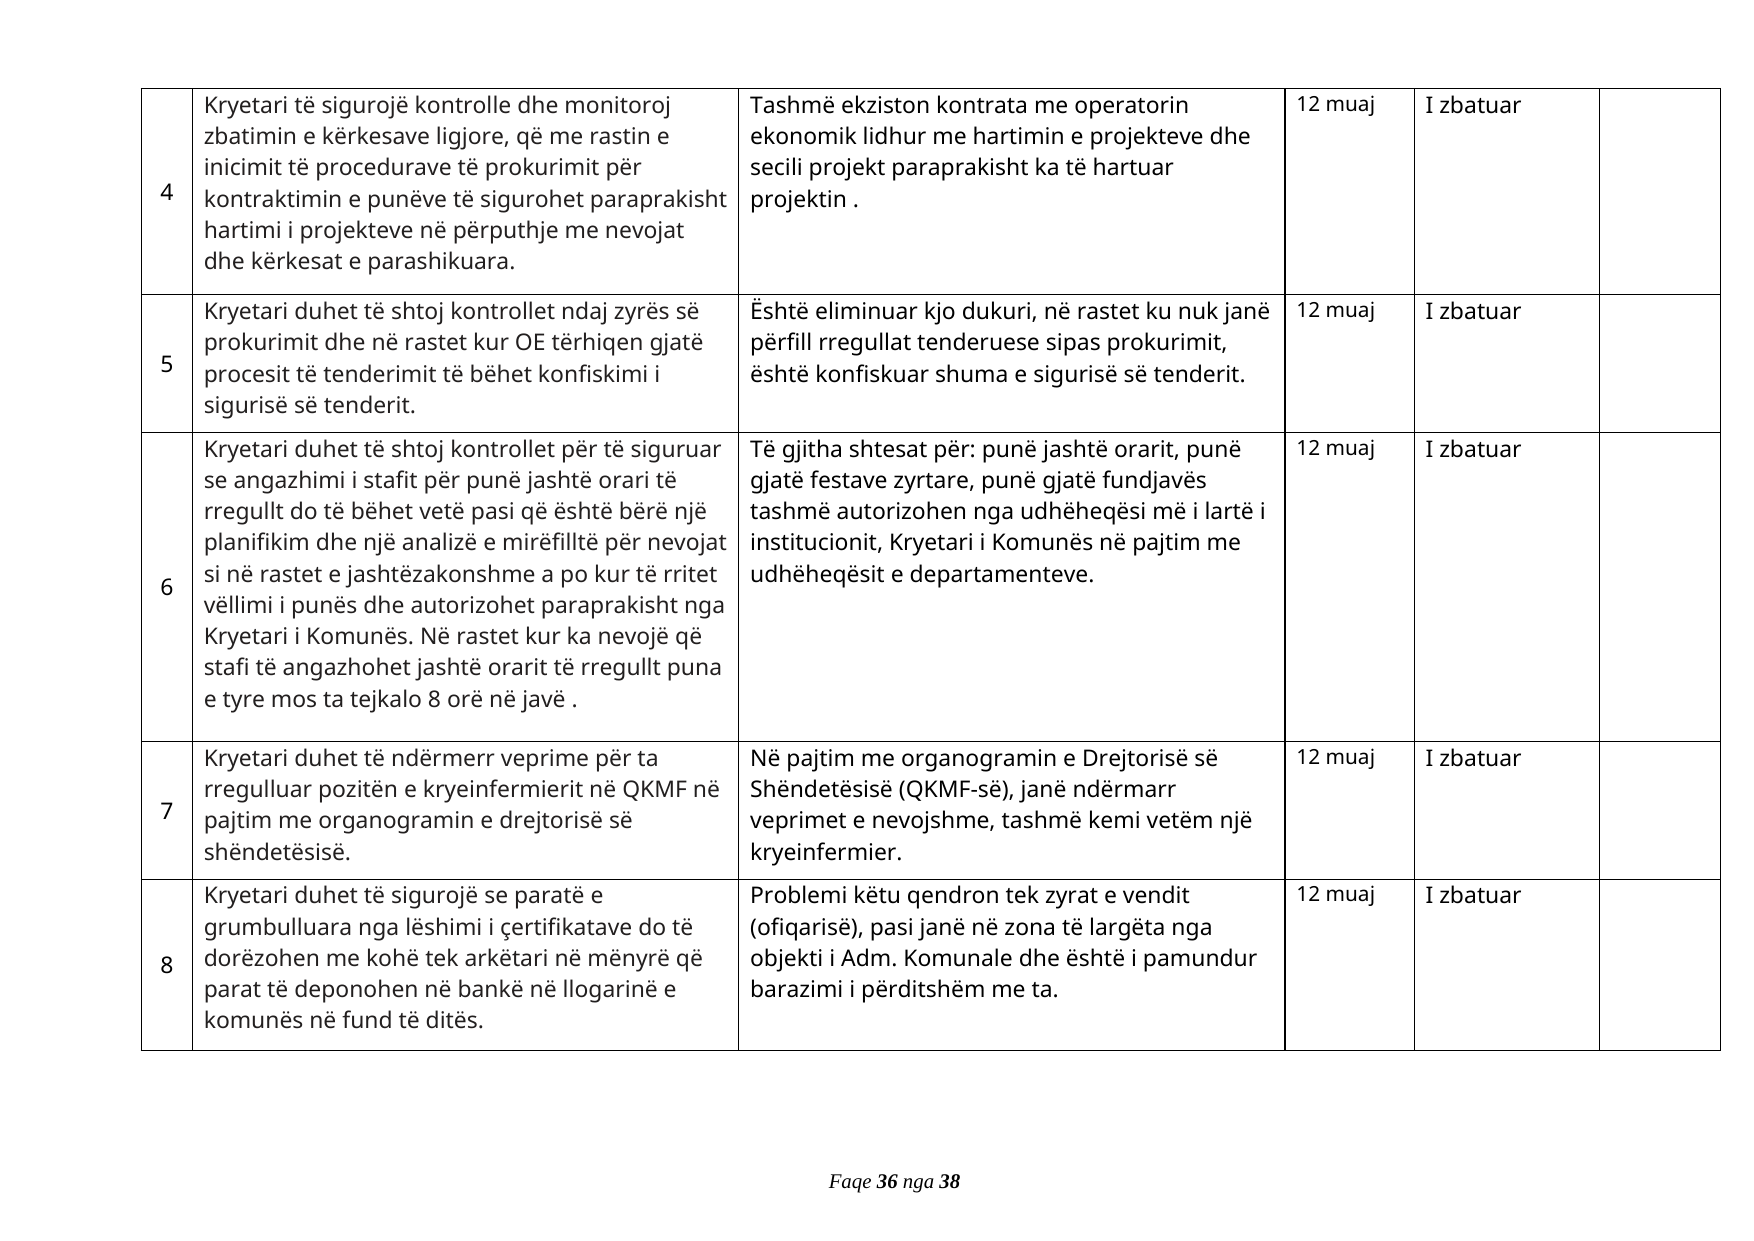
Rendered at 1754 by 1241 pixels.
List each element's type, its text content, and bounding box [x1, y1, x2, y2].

table_cell [1600, 880, 1720, 1050]
table_cell 7 [142, 742, 192, 878]
table_cell [1600, 89, 1720, 294]
table_cell Kryetari duhet të ndërmerr veprime për ta rregulluar pozitën e kryeinfermierit në QKMF në pajtim me organogramin e drejtorisë së shëndetësisë. [193, 742, 738, 878]
table_cell [1600, 742, 1720, 878]
table_cell 4 [142, 89, 192, 294]
table_cell 5 [142, 295, 192, 432]
table_cell Tashmë ekziston kontrata me operatorin ekonomik lidhur me hartimin e projekteve dhe secili projekt paraprakisht ka të hartuar projektin . [739, 89, 1284, 294]
table_cell Kryetari duhet të shtoj kontrollet për të siguruar se angazhimi i stafit për punë jashtë orari të rregullt do të bëhet vetë pasi që është bërë një planifikim dhe një analizë e mirëfilltë për nevojat si në rastet e jashtëzakonshme a po kur të rritet vëllimi i punës dhe autorizohet paraprakisht nga Kryetari i Komunës. Në rastet kur ka nevojë që stafi të angazhohet jashtë orarit të rregullt puna e tyre mos ta tejkalo 8 orë në javë . [193, 433, 738, 741]
table_cell I zbatuar [1415, 880, 1599, 1050]
table_cell Në pajtim me organogramin e Drejtorisë së Shëndetësisë (QKMF-së), janë ndërmarr veprimet e nevojshme, tashmë kemi vetëm një kryeinfermier. [739, 742, 1284, 878]
table_cell I zbatuar [1415, 89, 1599, 294]
table_cell 8 [142, 880, 192, 1050]
table_cell I zbatuar [1415, 433, 1599, 741]
table_cell 12 muaj [1286, 742, 1414, 878]
table_cell Kryetari duhet të shtoj kontrollet ndaj zyrës së prokurimit dhe në rastet kur OE tërhiqen gjatë procesit të tenderimit të bëhet konfiskimi i sigurisë së tenderit. [193, 295, 738, 432]
table_cell I zbatuar [1415, 742, 1599, 878]
table_cell Problemi këtu qendron tek zyrat e vendit (ofiqarisë), pasi janë në zona të largëta nga objekti i Adm. Komunale dhe është i pamundur barazimi i përditshëm me ta. [739, 880, 1284, 1050]
table_cell Të gjitha shtesat për: punë jashtë orarit, punë gjatë festave zyrtare, punë gjatë fundjavës tashmë autorizohen nga udhëheqësi më i lartë i institucionit, Kryetari i Komunës në pajtim me udhëheqësit e departamenteve. [739, 433, 1284, 741]
table_cell 12 muaj [1286, 433, 1414, 741]
table_cell 12 muaj [1286, 295, 1414, 432]
table_cell 12 muaj [1286, 880, 1414, 1050]
table_cell Kryetari duhet të sigurojë se paratë e grumbulluara nga lëshimi i çertifikatave do të dorëzohen me kohë tek arkëtari në mënyrë që parat të deponohen në bankë në llogarinë e komunës në fund të ditës. [193, 880, 738, 1050]
table_cell Kryetari të sigurojë kontrolle dhe monitoroj zbatimin e kërkesave ligjore, që me rastin e inicimit të procedurave të prokurimit për kontraktimin e punëve të sigurohet paraprakisht hartimi i projekteve në përputhje me nevojat dhe kërkesat e parashikuara. [193, 89, 738, 294]
table_cell I zbatuar [1415, 295, 1599, 432]
table_cell [1600, 295, 1720, 432]
table_cell Është eliminuar kjo dukuri, në rastet ku nuk janë përfill rregullat tenderuese sipas prokurimit, është konfiskuar shuma e sigurisë së tenderit. [739, 295, 1284, 432]
table_cell 6 [142, 433, 192, 741]
table_cell 12 muaj [1286, 89, 1414, 294]
table_cell [1600, 433, 1720, 741]
